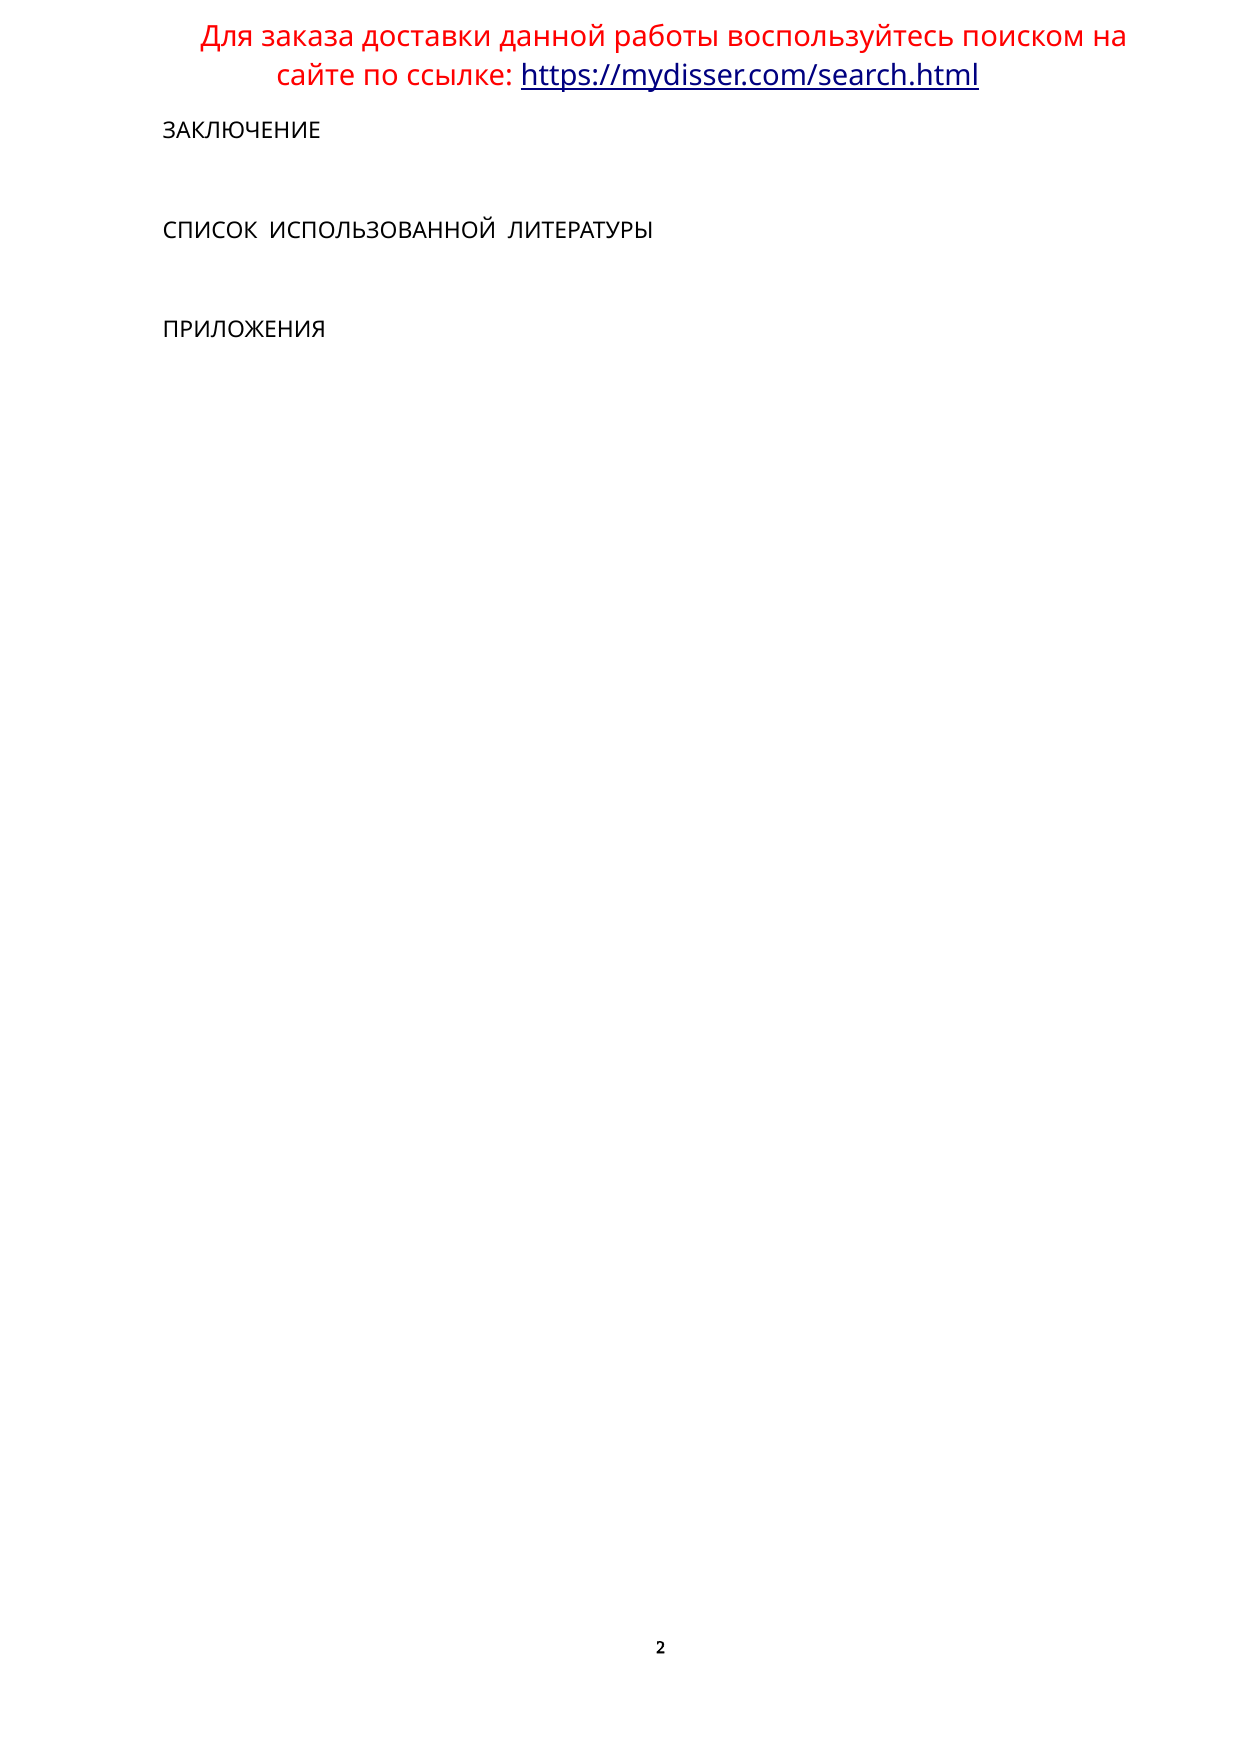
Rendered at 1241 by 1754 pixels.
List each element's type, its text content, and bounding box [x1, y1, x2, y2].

text ПРИЛОЖЕНИЯ [103, 313, 1152, 342]
text СПИСОК ИСПОЛЬЗОВАННОЙ ЛИТЕРАТУРЫ [103, 214, 1152, 243]
text ЗАКЛЮЧЕНИЕ [103, 115, 1152, 144]
